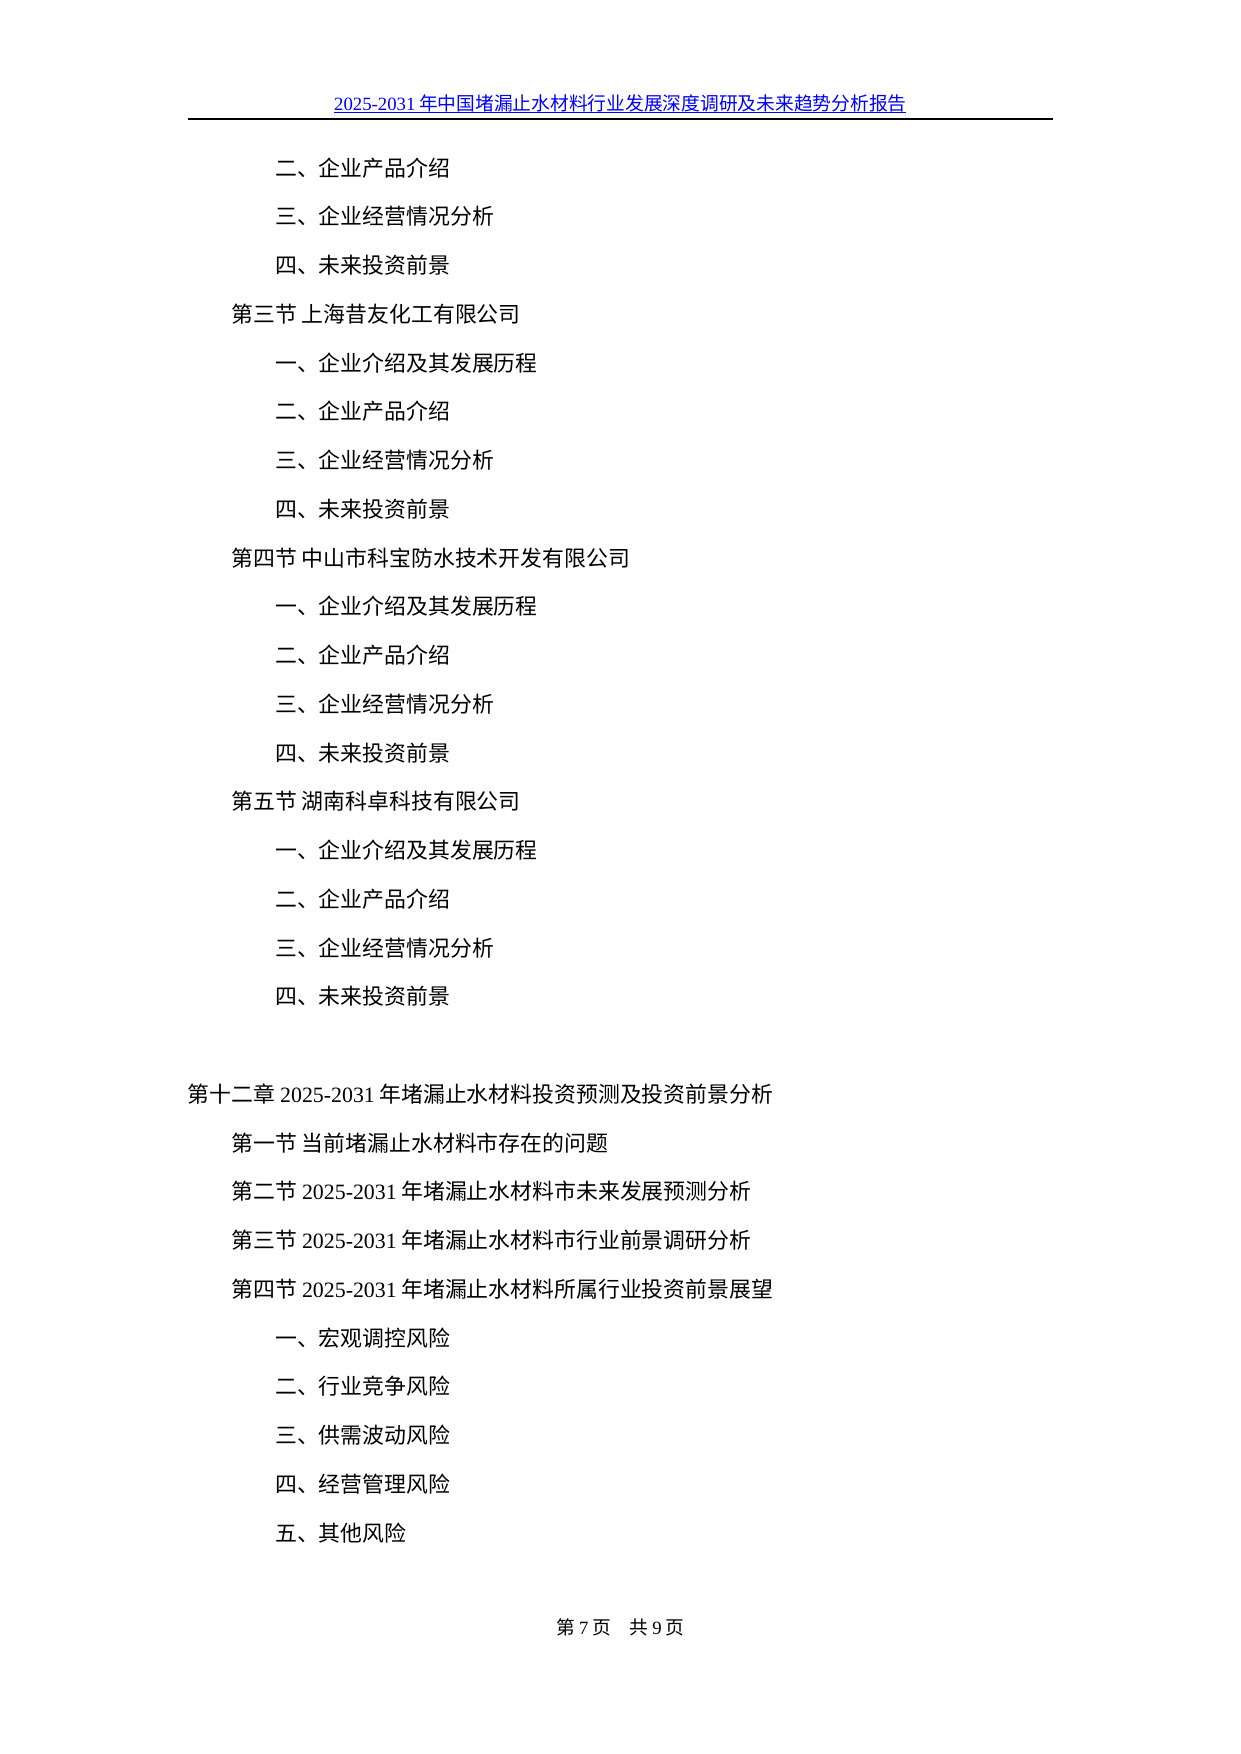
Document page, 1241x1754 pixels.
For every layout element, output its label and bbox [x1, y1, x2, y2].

text [187, 150, 1053, 1548]
